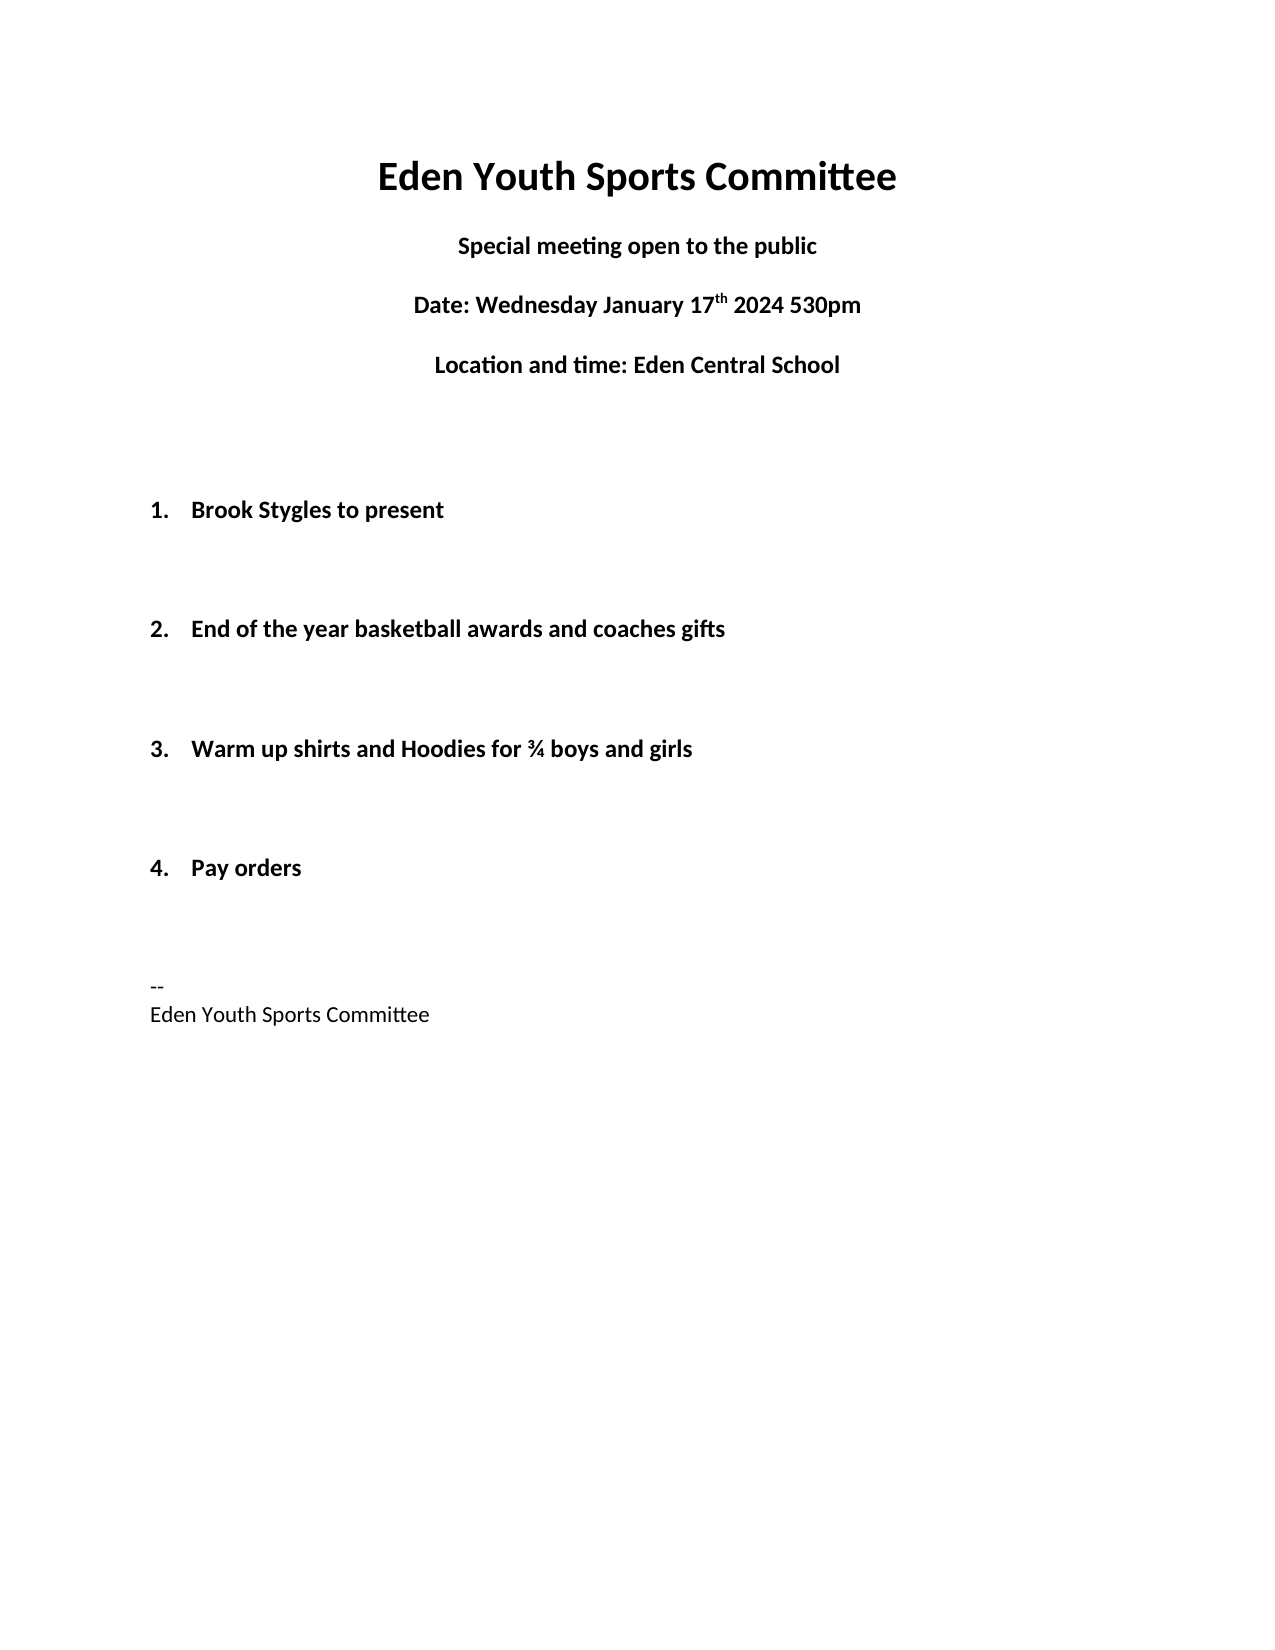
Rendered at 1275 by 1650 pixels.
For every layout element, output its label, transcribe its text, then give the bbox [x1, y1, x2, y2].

text Location and time: Eden Central School [150, 349, 1125, 380]
text -- [150, 972, 1125, 1000]
text Date: Wednesday January 17th 2024 530pm [150, 290, 1125, 320]
text Eden Youth Sports Committee [150, 1000, 1125, 1028]
list 4. Pay orders [150, 852, 1125, 883]
list 2. End of the year basketball awards and coaches gifts [150, 614, 1125, 644]
text Eden Youth Sports Committee [150, 150, 1125, 201]
list 3. Warm up shirts and Hoodies for ¾ boys and girls [150, 733, 1125, 763]
list 1. Brook Stygles to present [150, 494, 1125, 525]
text Special meeting open to the public [150, 230, 1125, 261]
